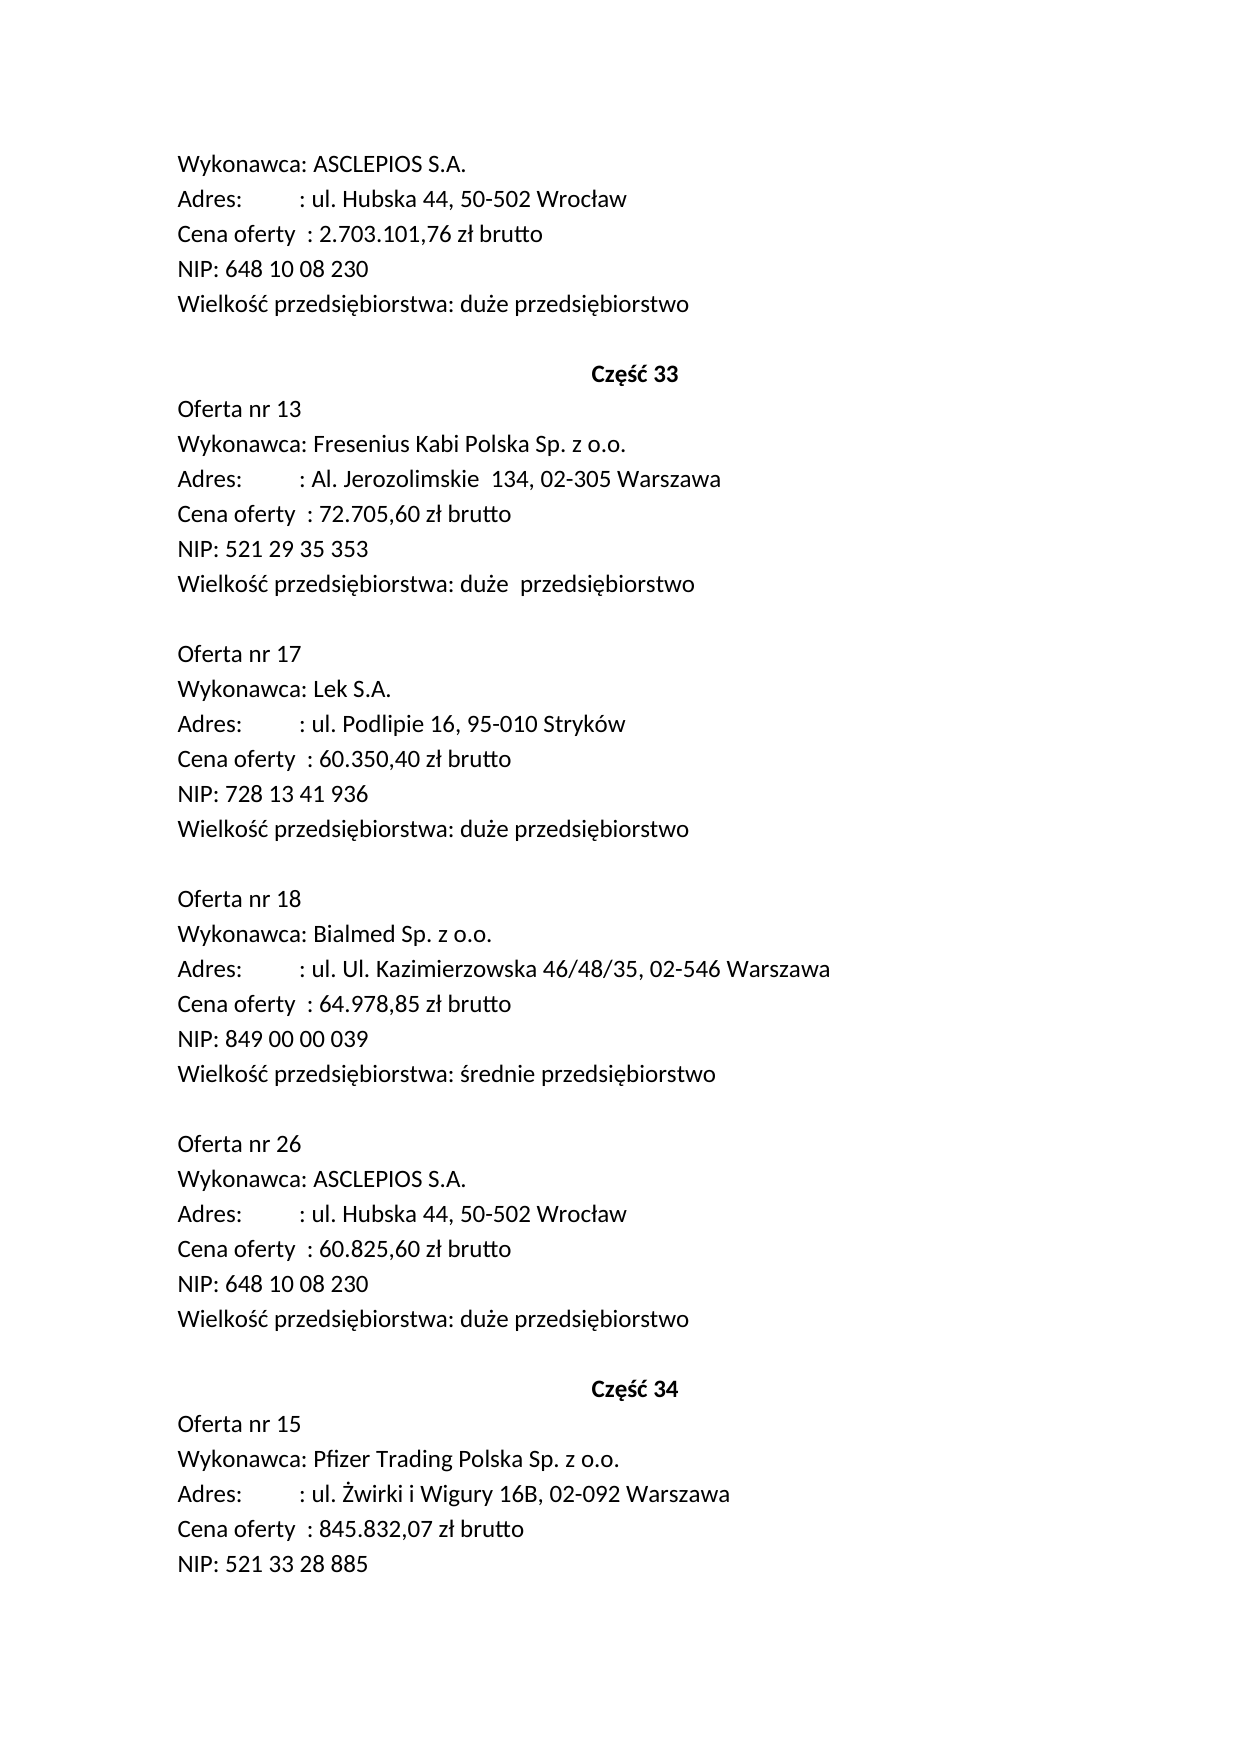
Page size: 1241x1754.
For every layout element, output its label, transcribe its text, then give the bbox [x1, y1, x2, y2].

text Oferta nr 26 [177, 1128, 1092, 1158]
text Adres: : ul. Hubska 44, 50-502 Wrocław [177, 1198, 1092, 1228]
text Adres: : ul. Podlipie 16, 95-010 Stryków [177, 708, 1092, 738]
text Cena oferty : 60.350,40 zł brutto [177, 743, 1092, 773]
text NIP: 728 13 41 936 [177, 778, 1092, 808]
text Oferta nr 15 [177, 1408, 1092, 1438]
text NIP: 849 00 00 039 [177, 1023, 1092, 1053]
text Cena oferty : 64.978,85 zł brutto [177, 988, 1092, 1018]
text Wielkość przedsiębiorstwa: duże przedsiębiorstwo [177, 568, 1092, 598]
text Wykonawca: Lek S.A. [177, 673, 1092, 703]
text Wykonawca: Bialmed Sp. z o.o. [177, 918, 1092, 948]
text Część 34 [177, 1373, 1092, 1403]
text Adres: : ul. Żwirki i Wigury 16B, 02-092 Warszawa [177, 1478, 1092, 1508]
text NIP: 521 33 28 885 [177, 1548, 1092, 1578]
text NIP: 648 10 08 230 [177, 253, 1092, 283]
text Wykonawca: ASCLEPIOS S.A. [177, 148, 1092, 178]
text Cena oferty : 2.703.101,76 zł brutto [177, 218, 1092, 248]
text Cena oferty : 60.825,60 zł brutto [177, 1233, 1092, 1263]
text Wykonawca: ASCLEPIOS S.A. [177, 1163, 1092, 1193]
text Wykonawca: Fresenius Kabi Polska Sp. z o.o. [177, 428, 1092, 458]
text Wykonawca: Pfizer Trading Polska Sp. z o.o. [177, 1443, 1092, 1473]
text Adres: : ul. Hubska 44, 50-502 Wrocław [177, 183, 1092, 213]
text Adres: : Al. Jerozolimskie 134, 02-305 Warszawa [177, 463, 1092, 493]
text Adres: : ul. Ul. Kazimierzowska 46/48/35, 02-546 Warszawa [177, 953, 1092, 983]
text Cena oferty : 845.832,07 zł brutto [177, 1513, 1092, 1543]
text Oferta nr 17 [177, 638, 1092, 668]
text Wielkość przedsiębiorstwa: duże przedsiębiorstwo [177, 1303, 1092, 1333]
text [177, 288, 1092, 318]
text Cena oferty : 72.705,60 zł brutto [177, 498, 1092, 528]
text NIP: 648 10 08 230 [177, 1268, 1092, 1298]
text Oferta nr 18 [177, 883, 1092, 913]
text Oferta nr 13 [177, 393, 1092, 423]
text NIP: 521 29 35 353 [177, 533, 1092, 563]
text Wielkość przedsiębiorstwa: średnie przedsiębiorstwo [177, 1058, 1092, 1088]
text Wielkość przedsiębiorstwa: duże przedsiębiorstwo [177, 813, 1092, 843]
text Część 33 [177, 358, 1092, 388]
